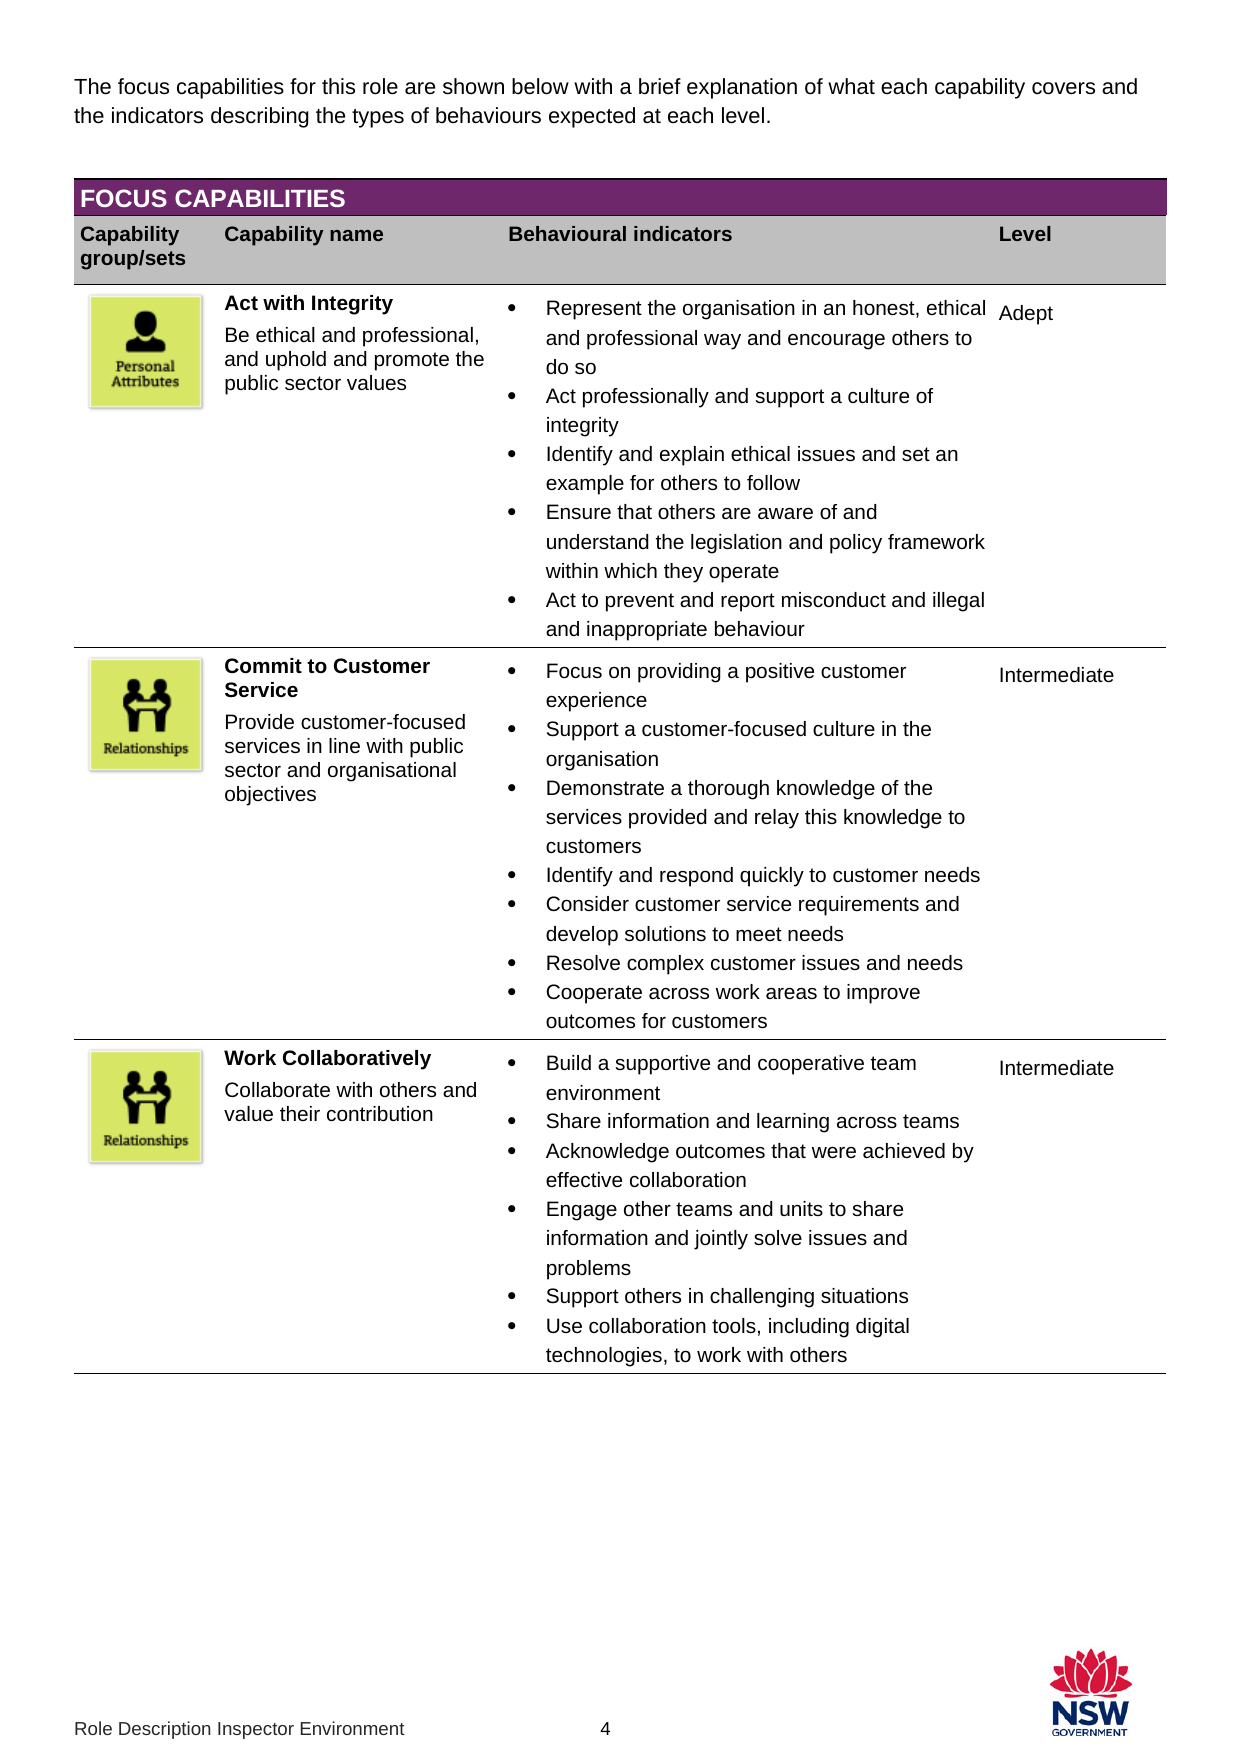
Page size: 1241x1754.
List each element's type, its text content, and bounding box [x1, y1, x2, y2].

table_cell [74, 285, 218, 647]
picture [1048, 1647, 1133, 1736]
table_cell [74, 648, 218, 1039]
table_header FOCUS CAPABILITIES [74, 180, 1167, 215]
table_cell Build a supportive and cooperative team environment Share information and learning across teams Acknowledge outcomes that were achieved by effective collaboration Engage other teams and units to share information and jointly solve issues and problems Support others in challenging situations Use collaboration tools, including digital technologies, to work with others [502, 1040, 993, 1373]
table_cell Commit to Customer Service Provide customer-focused services in line with public sector and organisational objectives [218, 648, 502, 1039]
table_cell Work Collaboratively Collaborate with others and value their contribution [218, 1040, 502, 1373]
picture [84, 653, 208, 777]
table_cell Intermediate [993, 1040, 1166, 1373]
text The focus capabilities for this role are shown below with a brief explanation of what each capability covers and the indicators describing the types of behaviours expected at each level. [74, 74, 1166, 128]
table_cell Act with Integrity Be ethical and professional, and uphold and promote the public sector values [218, 285, 502, 647]
table_header Behavioural indicators [502, 216, 993, 284]
table_cell Adept [993, 285, 1166, 647]
table_cell Intermediate [993, 648, 1166, 1039]
table_header Capability group/sets [74, 216, 218, 284]
table_cell Represent the organisation in an honest, ethical and professional way and encourage others to do so Act professionally and support a culture of integrity Identify and explain ethical issues and set an example for others to follow Ensure that others are aware of and understand the legislation and policy framework within which they operate Act to prevent and report misconduct and illegal and inappropriate behaviour [502, 285, 993, 647]
table_cell [74, 1040, 218, 1373]
table_header Level [993, 216, 1166, 284]
picture [84, 291, 208, 414]
picture [84, 1046, 208, 1169]
table_header Capability name [218, 216, 502, 284]
table_cell Focus on providing a positive customer experience Support a customer-focused culture in the organisation Demonstrate a thorough knowledge of the services provided and relay this knowledge to customers Identify and respond quickly to customer needs Consider customer service requirements and develop solutions to meet needs Resolve complex customer issues and needs Cooperate across work areas to improve outcomes for customers [502, 648, 993, 1039]
